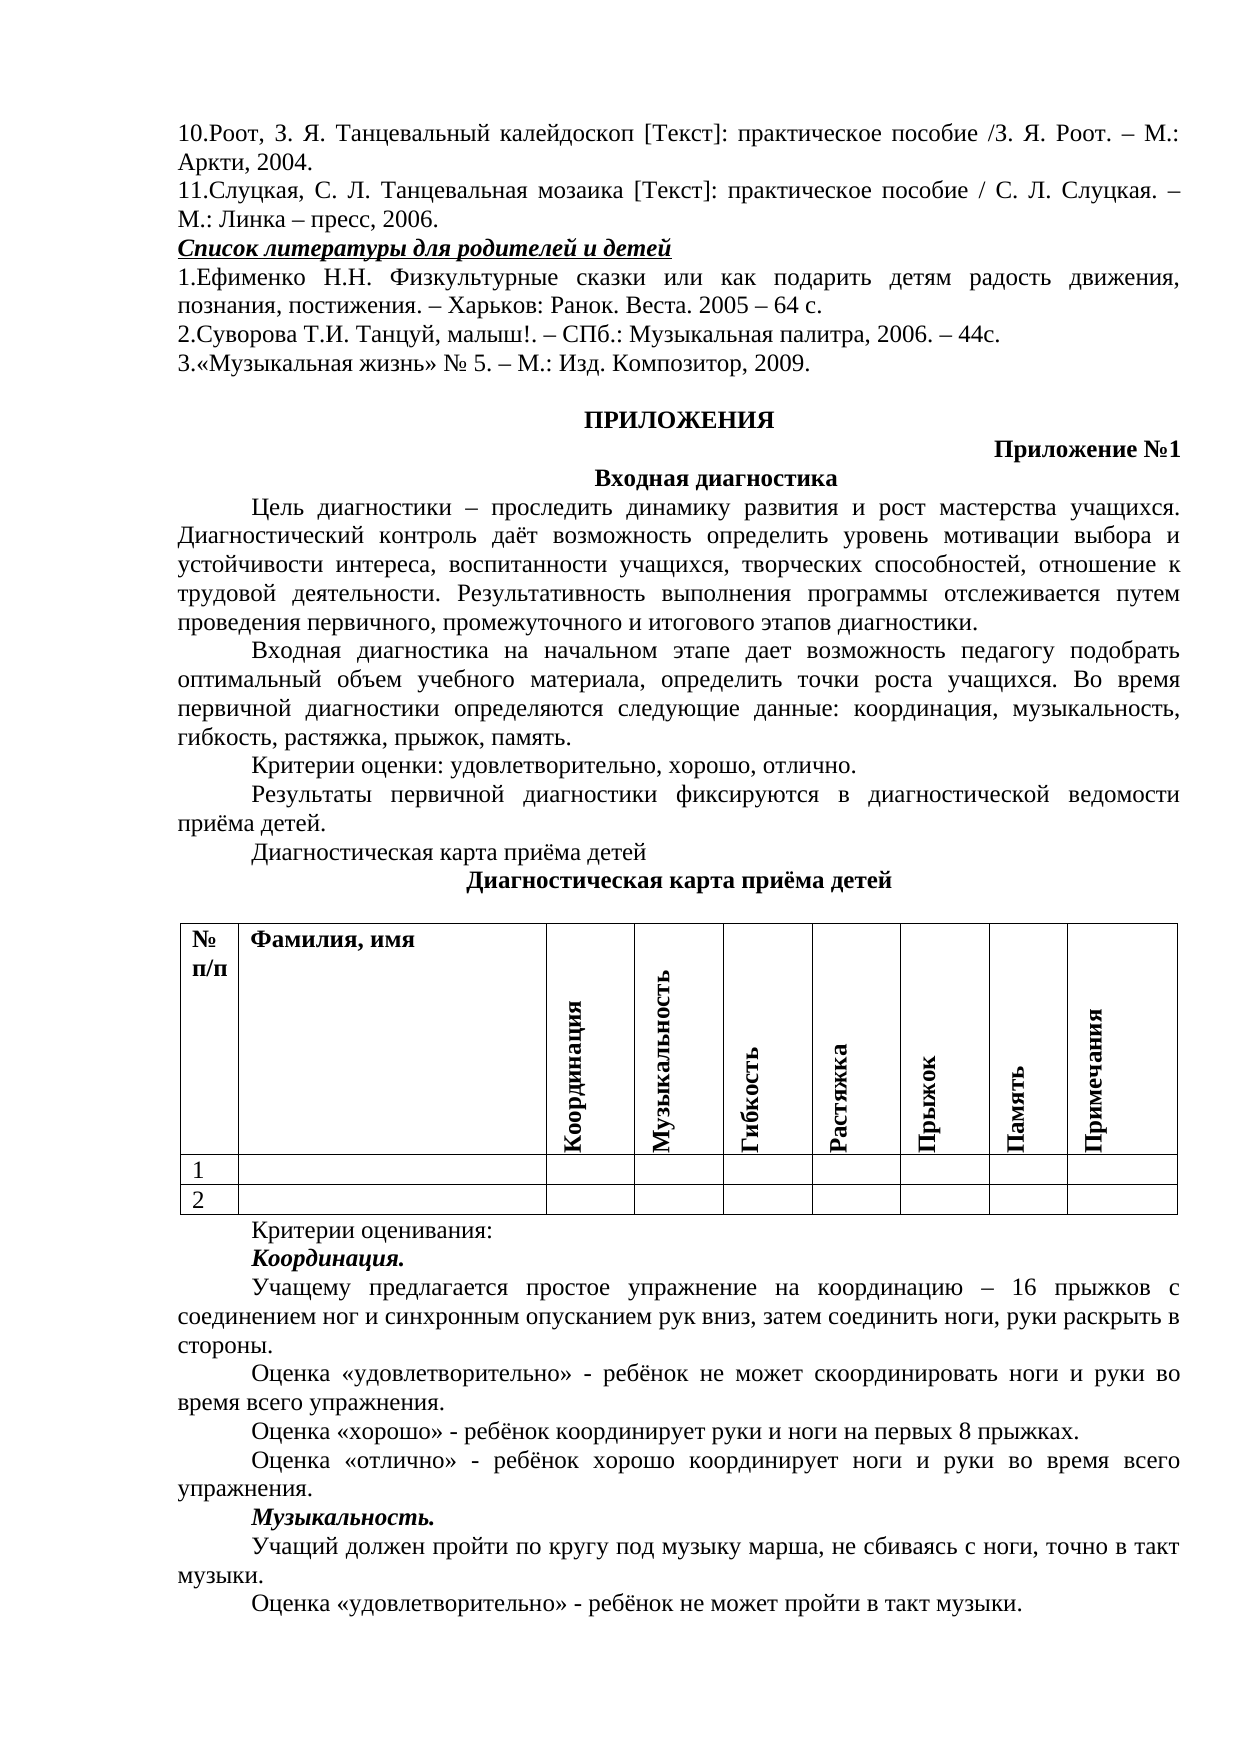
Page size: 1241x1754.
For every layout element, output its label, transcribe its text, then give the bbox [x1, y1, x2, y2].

table_cell [990, 1185, 1067, 1214]
table_header Память [990, 924, 1067, 1154]
table_cell [1068, 1185, 1177, 1214]
table_header Гибкость [724, 924, 812, 1154]
table_cell [813, 1185, 900, 1214]
table_header Фамилия, имя [239, 924, 546, 1154]
text Критерии оценивания: [177, 1215, 1181, 1243]
text Диагностическая карта приёма детей [177, 866, 1181, 894]
text Приложение №1 [177, 434, 1181, 463]
table_header Прыжок [901, 924, 989, 1154]
text Учащему предлагается простое упражнение на координацию – 16 прыжков с соединением ног и синхронным опусканием рук вниз, затем соединить ноги, руки раскрыть в стороны. [177, 1272, 1181, 1358]
text 1.Ефименко Н.Н. Физкультурные сказки или как подарить детям радость движения, познания, постижения. – Харьков: Ранок. Веста. 2005 – 64 с. [177, 262, 1181, 319]
table_cell [813, 1155, 900, 1184]
text 10.Роот, З. Я. Танцевальный калейдоскоп [Текст]: практическое пособие /З. Я. Роот. – М.: Аркти, 2004. [177, 118, 1181, 176]
text Оценка «удовлетворительно» - ребёнок не может скоординировать ноги и руки во время всего упражнения. [177, 1358, 1181, 1416]
table_cell 1 [181, 1155, 238, 1184]
text 11.Слуцкая, С. Л. Танцевальная мозаика [Текст]: практическое пособие / С. Л. Слуцкая. – М.: Линка – пресс, 2006. [177, 176, 1181, 233]
table_cell [724, 1185, 812, 1214]
table_cell [635, 1185, 723, 1214]
text Входная диагностика [177, 463, 1181, 492]
table_cell [990, 1155, 1067, 1184]
table_cell [724, 1155, 812, 1184]
text Оценка «хорошо» - ребёнок координирует руки и ноги на первых 8 прыжках. [177, 1416, 1181, 1445]
table_header Музыкальность [635, 924, 723, 1154]
table_cell [901, 1185, 989, 1214]
text ПРИЛОЖЕНИЯ [177, 406, 1181, 434]
text Критерии оценки: удовлетворительно, хорошо, отлично. [177, 751, 1181, 779]
table_cell 2 [181, 1185, 238, 1214]
text 2.Суворова Т.И. Танцуй, малыш!. – СПб.: Музыкальная палитра, 2006. – 44с. [177, 319, 1181, 348]
table_cell [635, 1155, 723, 1184]
text Оценка «удовлетворительно» - ребёнок не может пройти в такт музыки. [177, 1588, 1181, 1617]
table_header Координация [547, 924, 634, 1154]
text Музыкальность. [177, 1502, 1181, 1531]
text Учащий должен пройти по кругу под музыку марша, не сбиваясь с ноги, точно в такт музыки. [177, 1531, 1181, 1588]
text Оценка «отлично» - ребёнок хорошо координирует ноги и руки во время всего упражнения. [177, 1445, 1181, 1502]
text Диагностическая карта приёма детей [177, 837, 1181, 866]
text Координация. [177, 1243, 1181, 1272]
text Входная диагностика на начальном этапе дает возможность педагогу подобрать оптимальный объем учебного материала, определить точки роста учащихся. Во время первичной диагностики определяются следующие данные: координация, музыкальность, гибкость, растяжка, прыжок, память. [177, 636, 1181, 751]
table_cell [239, 1185, 546, 1214]
table_cell [1068, 1155, 1177, 1184]
table_cell [547, 1185, 634, 1214]
text 3.«Музыкальная жизнь» № 5. – М.: Изд. Композитор, 2009. [177, 348, 1181, 377]
text Список литературы для родителей и детей [177, 233, 1181, 262]
text Результаты первичной диагностики фиксируются в диагностической ведомости приёма детей. [177, 779, 1181, 837]
table_cell [901, 1155, 989, 1184]
table_header Примечания [1068, 924, 1177, 1154]
table_cell [547, 1155, 634, 1184]
text Цель диагностики – проследить динамику развития и рост мастерства учащихся. Диагностический контроль даёт возможность определить уровень мотивации выбора и устойчивости интереса, воспитанности учащихся, творческих способностей, отношение к трудовой деятельности. Результативность выполнения программы отслеживается путем проведения первичного, промежуточного и итогового этапов диагностики. [177, 492, 1181, 636]
table_cell [239, 1155, 546, 1184]
table_header Растяжка [813, 924, 900, 1154]
table_header № п/п [181, 924, 238, 1154]
